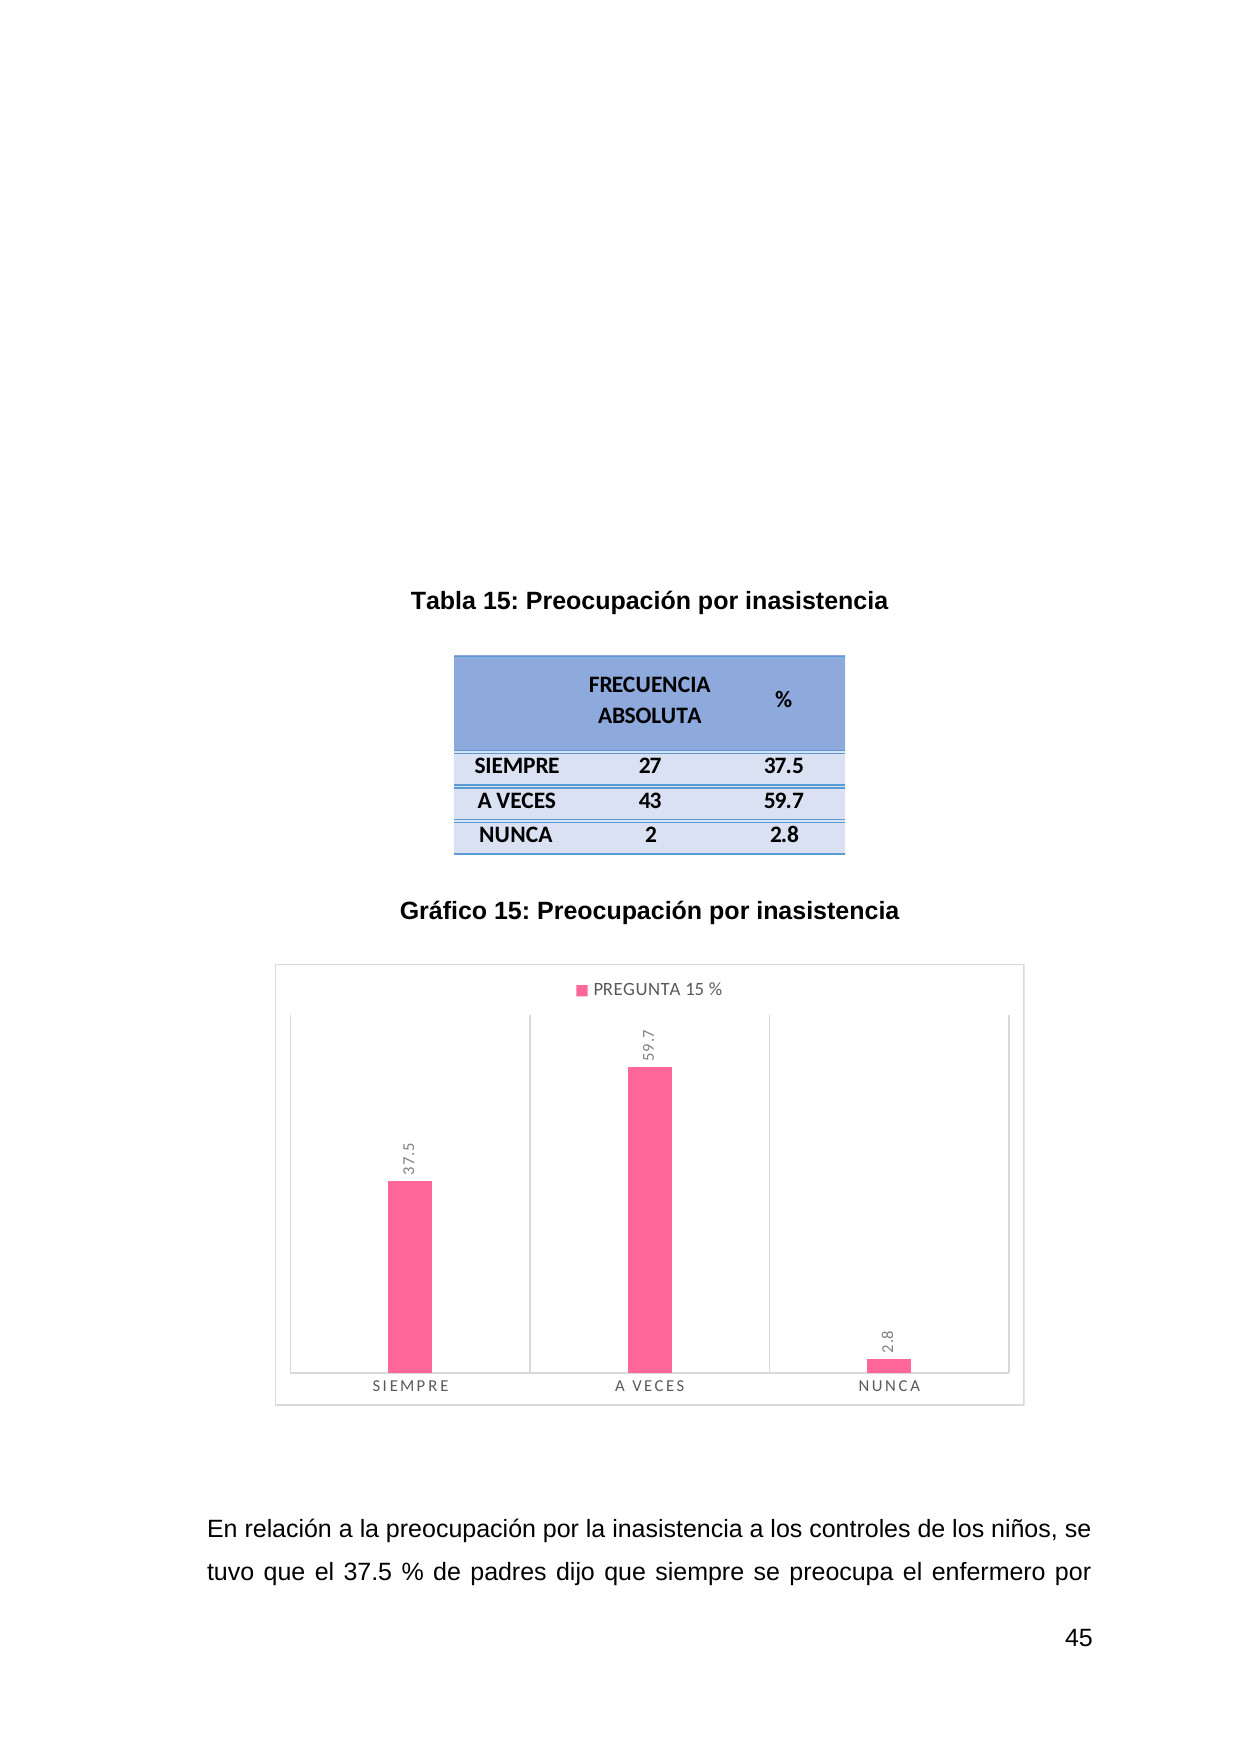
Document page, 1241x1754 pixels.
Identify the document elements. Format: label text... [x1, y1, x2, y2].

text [207, 1513, 1092, 1585]
text Gráfico 15: Preocupación por inasistencia [207, 896, 1092, 924]
text Tabla 15: Preocupación por inasistencia [207, 586, 1092, 615]
